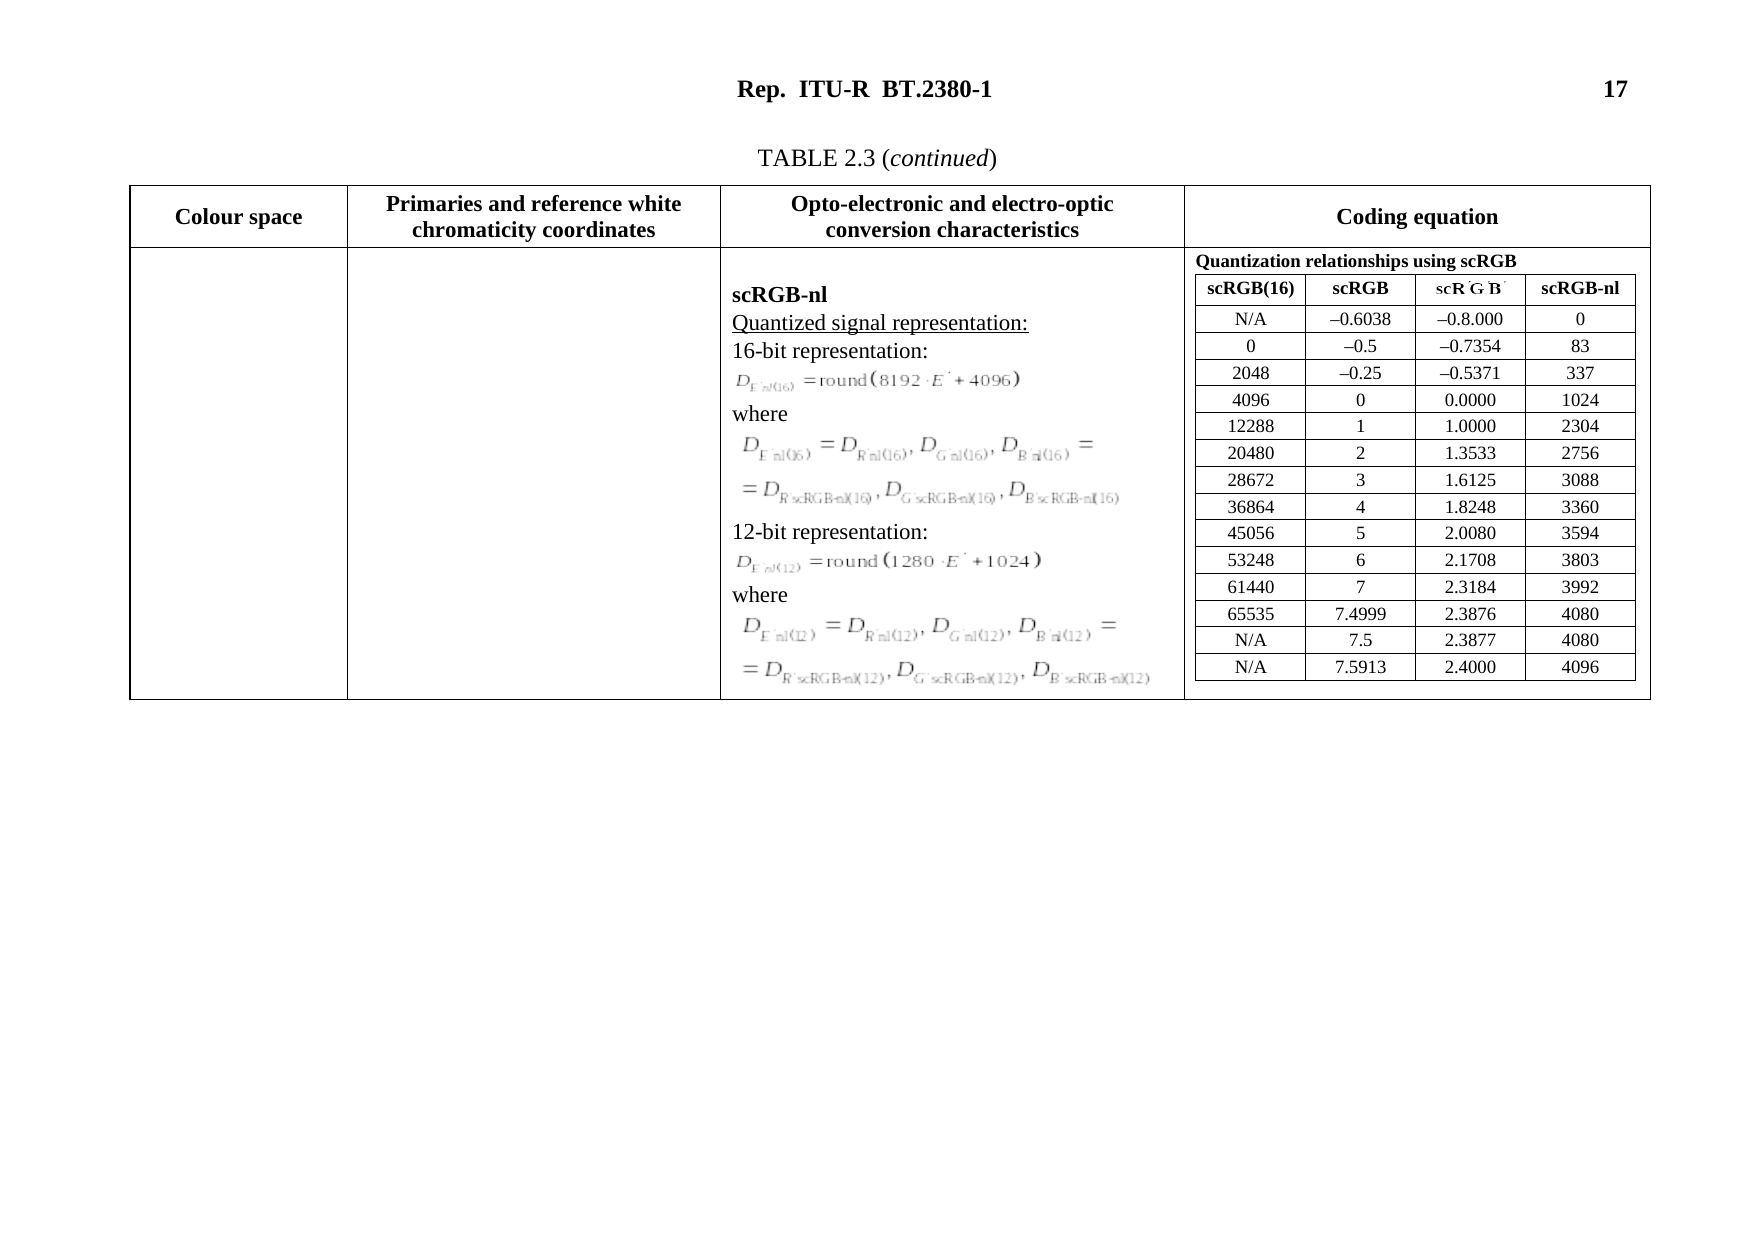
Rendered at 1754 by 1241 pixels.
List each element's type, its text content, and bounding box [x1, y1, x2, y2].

table_header Coding equation [1185, 186, 1650, 247]
table_cell [131, 248, 347, 699]
table_cell [348, 248, 720, 699]
table_header Primaries and reference white chromaticity coordinates [348, 186, 720, 247]
table_cell scRGB-nl Quantized signal representation: 16-bit representation: where 12-bit representation: where [721, 248, 1184, 699]
table_header Opto-electronic and electro-optic conversion characteristics [721, 186, 1184, 247]
table_header Colour space [131, 186, 347, 247]
text TABLE 2.3 (continued) [118, 143, 1636, 172]
table_cell Quantization relationships using scRGB [1185, 248, 1650, 699]
